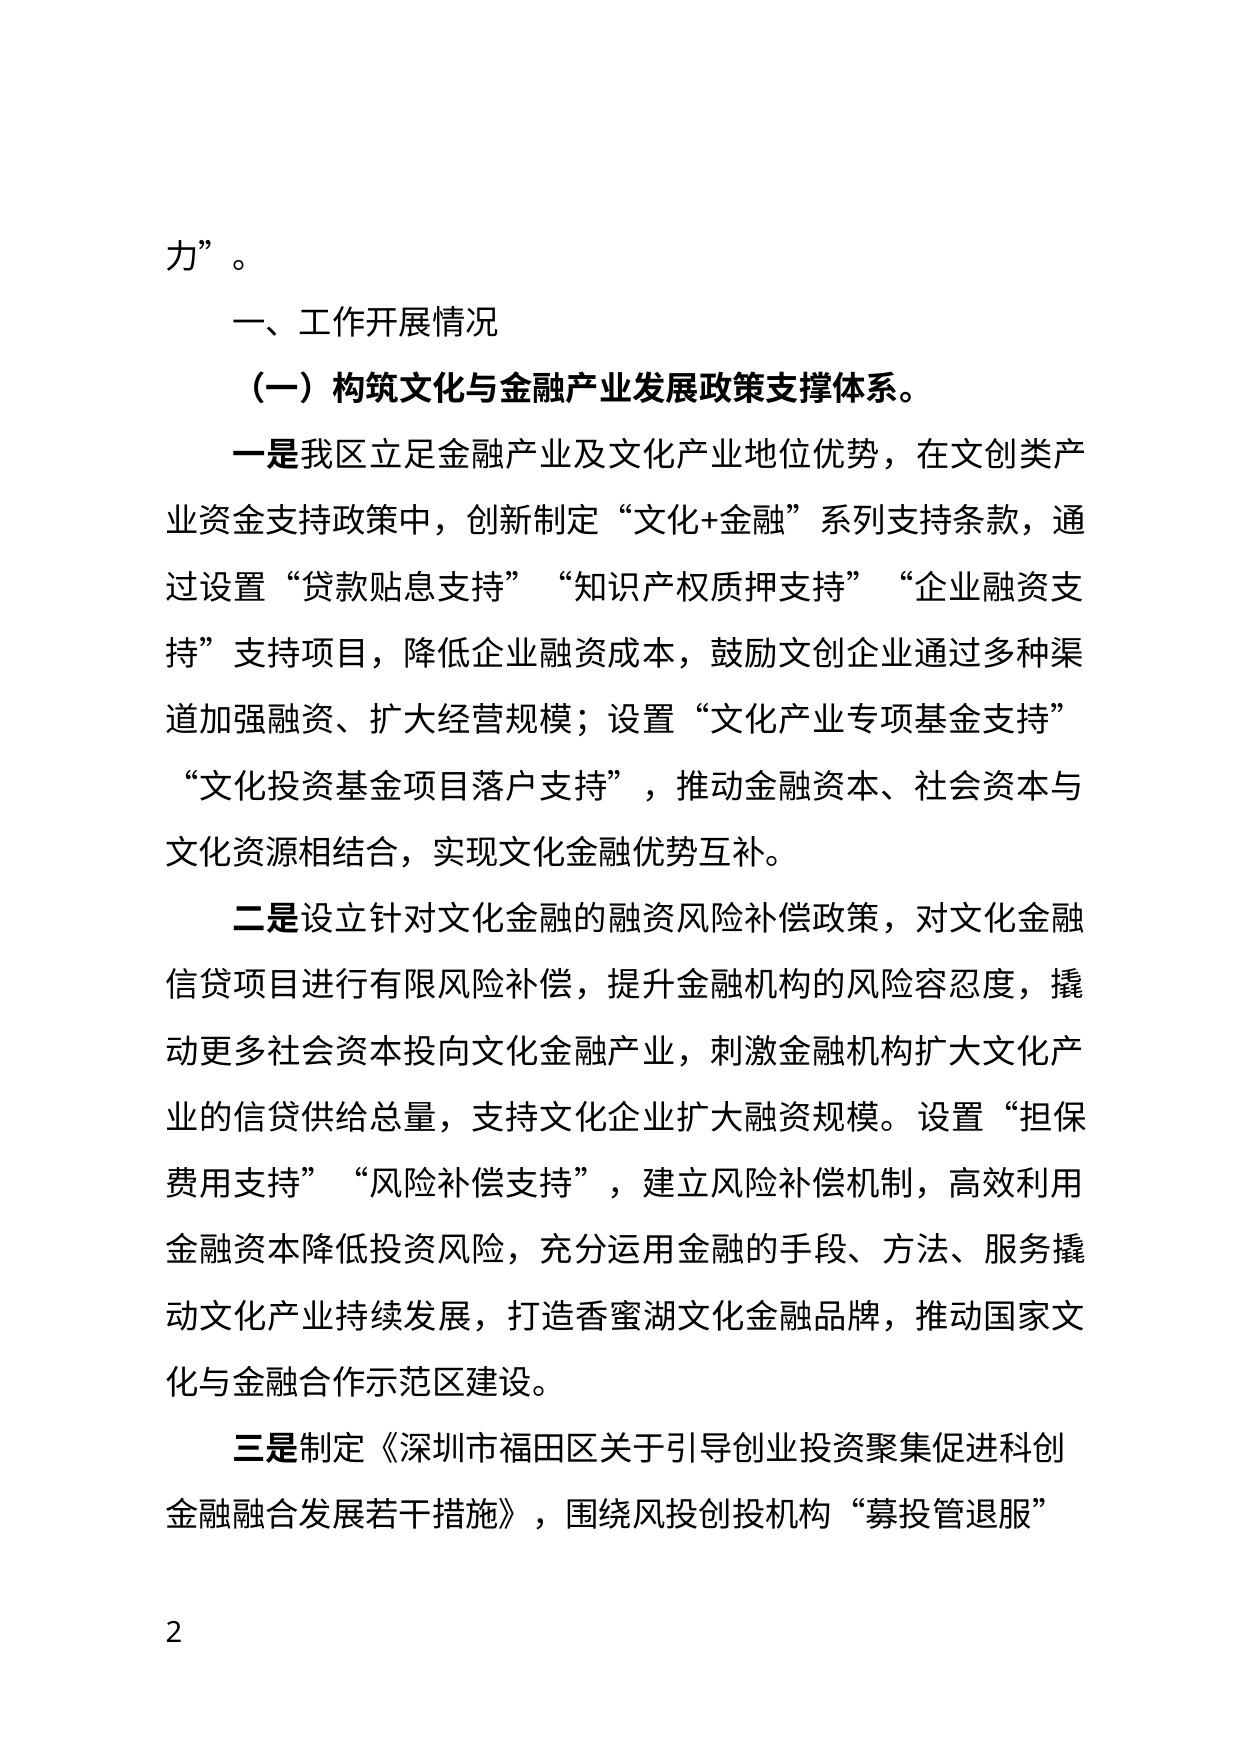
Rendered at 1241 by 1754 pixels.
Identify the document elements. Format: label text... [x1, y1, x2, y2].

list 二是设立针对文化金融的融资风险补偿政策，对文化金融信贷项目进行有限风险补偿，提升金融机构的风险容忍度，撬动更多社会资本投向文化金融产业，刺激金融机构扩大文化产业的信贷供给总量，支持文化企业扩大融资规模。设置“担保费用支持”“风险补偿支持”，建立风险补偿机制，高效利用金融资本降低投资风险，充分运用金融的手段、方法、服务撬动文化产业持续发展，打造香蜜湖文化金融品牌，推动国家文化与金融合作示范区建设。 [165, 883, 1087, 1413]
list （一）构筑文化与金融产业发展政策支撑体系。 [165, 353, 1087, 419]
list 一、工作开展情况 [165, 287, 1087, 353]
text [165, 1413, 1087, 1545]
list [165, 220, 1087, 287]
list 一是我区立足金融产业及文化产业地位优势，在文创类产业资金支持政策中，创新制定“文化+金融”系列支持条款，通过设置“贷款贴息支持”“知识产权质押支持”“企业融资支持”支持项目，降低企业融资成本，鼓励文创企业通过多种渠道加强融资、扩大经营规模；设置“文化产业专项基金支持”“文化投资基金项目落户支持”，推动金融资本、社会资本与文化资源相结合，实现文化金融优势互补。 [165, 419, 1087, 883]
